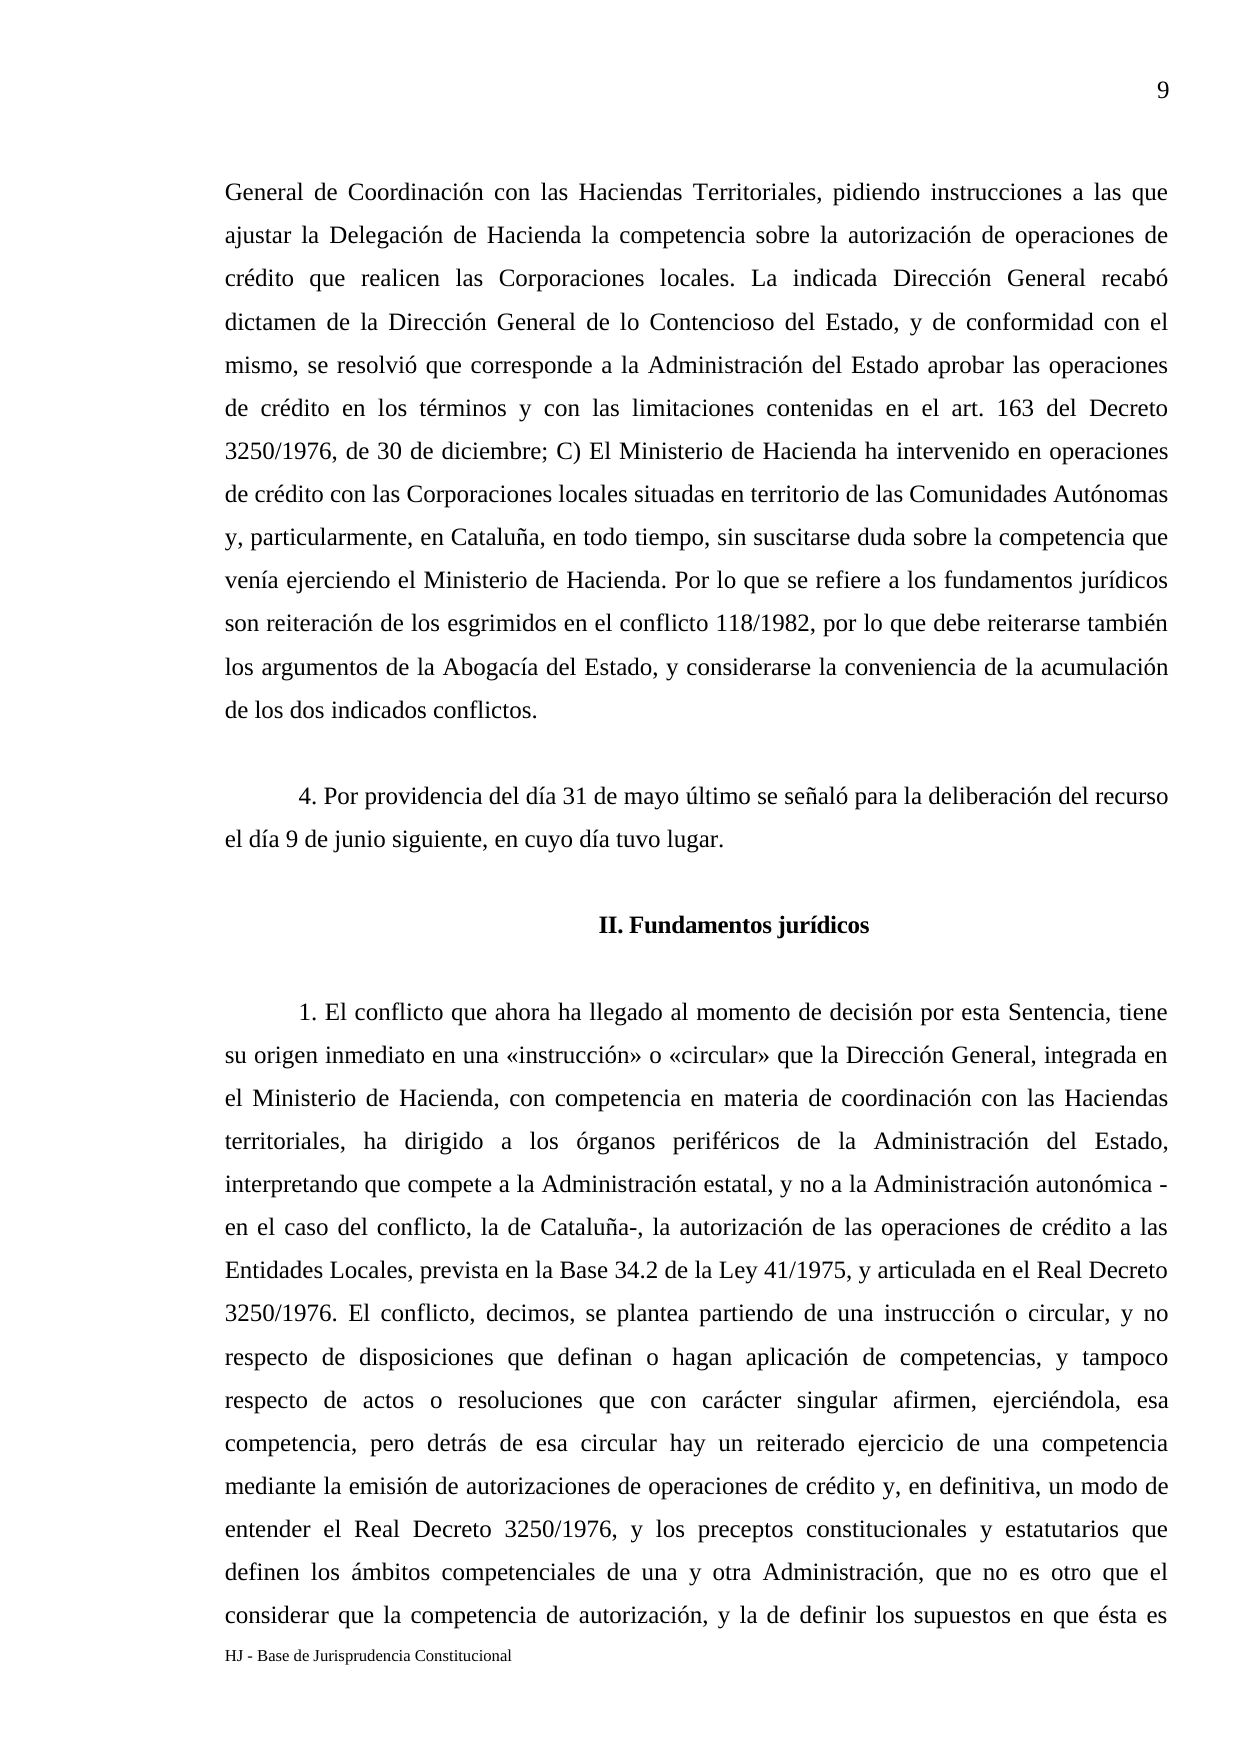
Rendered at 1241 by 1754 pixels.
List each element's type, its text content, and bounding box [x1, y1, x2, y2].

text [224, 177, 1169, 723]
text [224, 997, 1169, 1629]
text 4. Por providencia del día 31 de mayo último se señaló para la deliberación del recurso el día 9 de junio siguiente, en cuyo día tuvo lugar. [224, 781, 1169, 853]
subtitle II. Fundamentos jurídicos [224, 910, 1169, 939]
